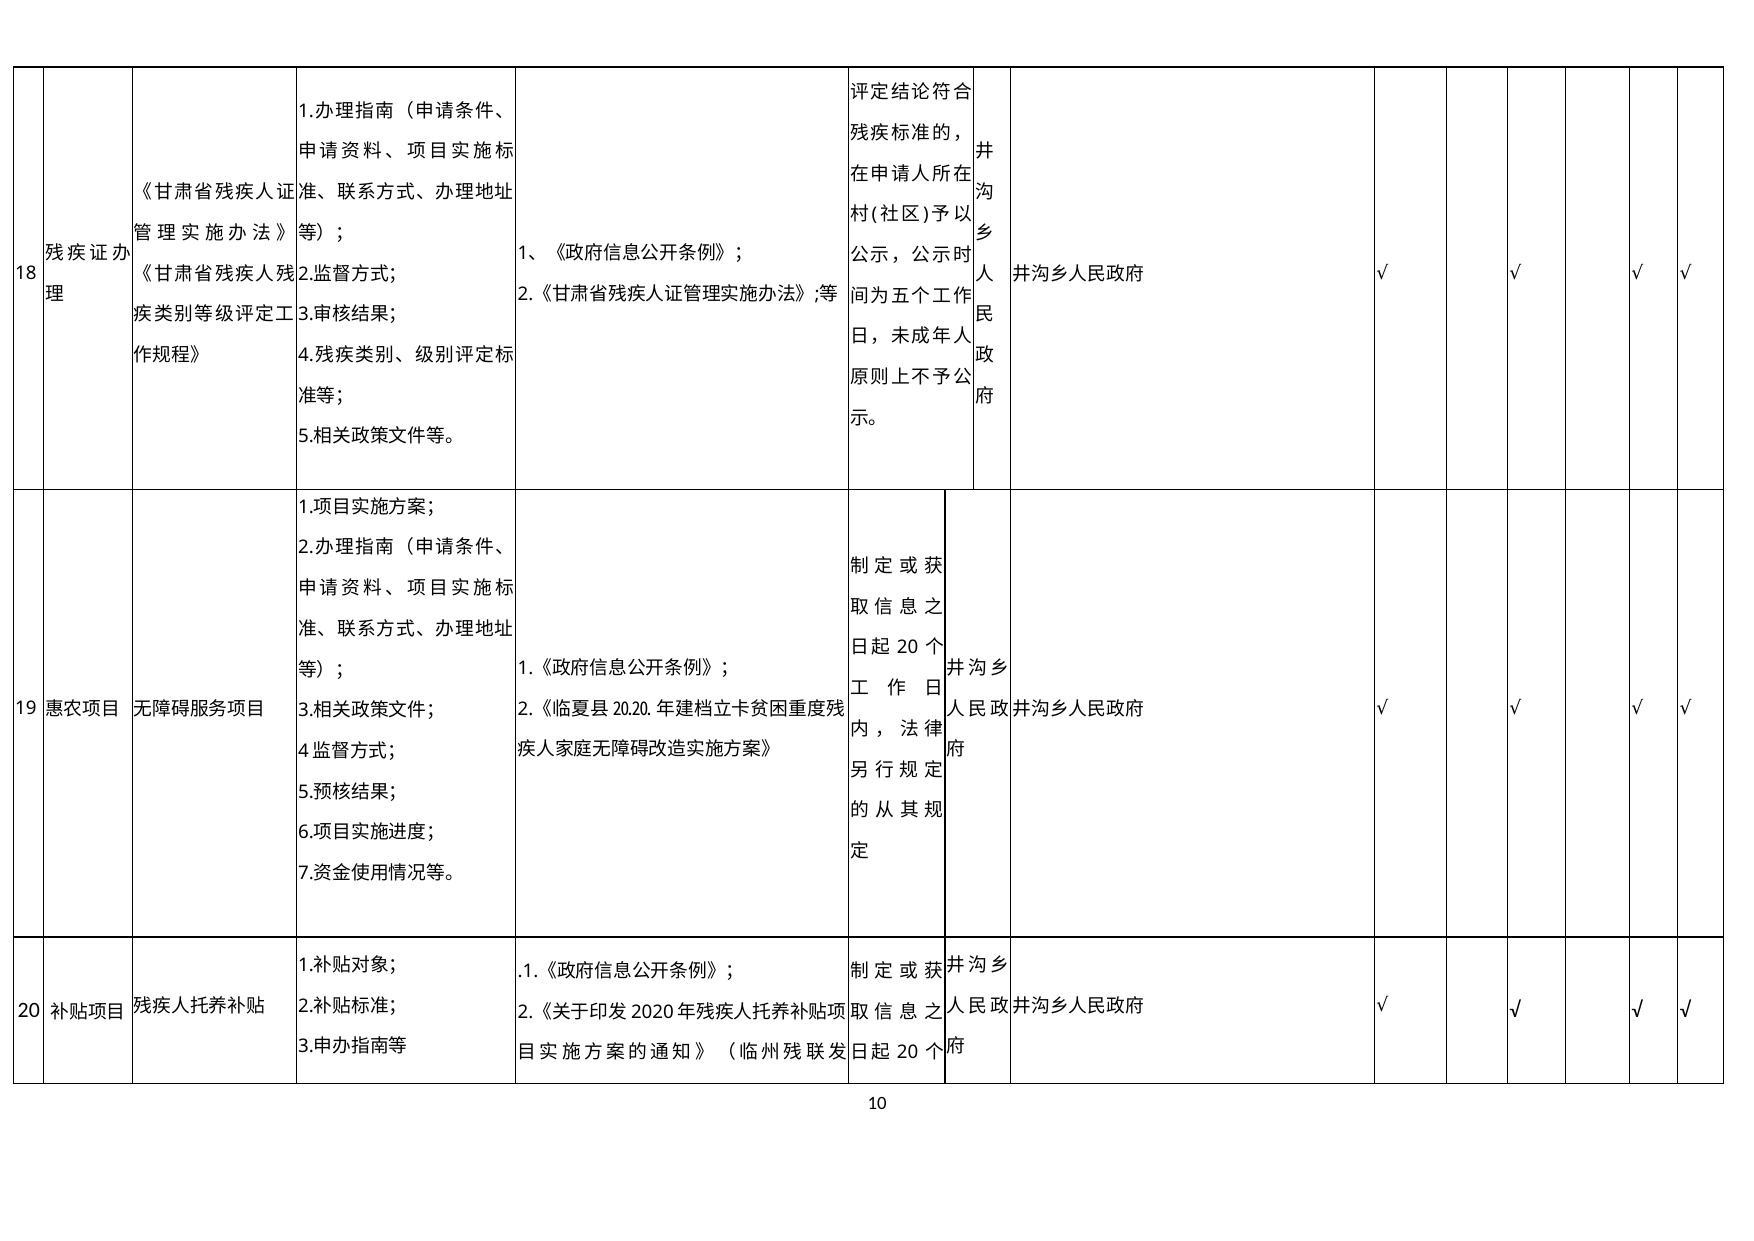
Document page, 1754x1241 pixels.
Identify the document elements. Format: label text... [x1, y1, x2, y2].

table_cell 1.办理指南（申请条件、申请资料、项目实施标准、联系方式、办理地址等）； 2.监督方式； 3.审核结果； 4.残疾类别、级别评定标准等； 5.相关政策文件等。 [297, 68, 515, 489]
table_cell 井沟乡人民政府 [1011, 490, 1374, 936]
table_cell [1566, 490, 1629, 936]
table_cell 井沟乡人民政府 [1011, 68, 1374, 489]
table_cell 制定或获取信息之日起20个工作日内，法律另行规定的从其规定 [849, 490, 944, 936]
table_cell 井沟乡人民政府 [1011, 938, 1374, 1083]
table_cell 18 [14, 68, 43, 489]
table_cell [1566, 938, 1629, 1083]
table_cell 补贴项目 [44, 938, 132, 1083]
table_cell √ [1375, 68, 1446, 489]
table_cell 评定结论符合残疾标准的，在申请人所在村(社区)予以公示，公示时间为五个工作日，未成年人原则上不予公示。 [849, 68, 973, 489]
table_cell 残疾证办理 [44, 68, 132, 489]
table_cell √ [1678, 68, 1723, 489]
table_cell √ [1508, 490, 1565, 936]
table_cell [849, 938, 944, 1083]
table_cell √ [1375, 938, 1446, 1083]
table_cell 《甘肃省残疾人证管理实施办法》《甘肃省残疾人残疾类别等级评定工作规程》 [133, 68, 296, 489]
table_cell [1447, 938, 1507, 1083]
table_cell √ [1630, 68, 1677, 489]
table_cell √ [1508, 938, 1565, 1083]
table_cell √ [1678, 938, 1723, 1083]
table_cell 无障碍服务项目 [133, 490, 296, 936]
table_cell 惠农项目 [44, 490, 132, 936]
table_cell √ [1375, 490, 1446, 936]
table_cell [516, 938, 848, 1083]
table_cell 1、《政府信息公开条例》； 2.《甘肃省残疾人证管理实施办法》;等 [516, 68, 848, 489]
table_cell √ [1630, 490, 1677, 936]
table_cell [297, 938, 515, 1083]
table_cell 20 [14, 938, 43, 1083]
table_cell [1566, 68, 1629, 489]
table_cell 井沟乡人民政府 [946, 490, 1010, 936]
table_cell 1.《政府信息公开条例》； 2.《临夏县 ⒛⒛ 年建档立卡贫困重度残疾人家庭无障碍改造实施方案》 [516, 490, 848, 936]
table_cell 残疾人托养补贴 [133, 938, 296, 1083]
table_cell 井沟乡人民政府 [946, 938, 1010, 1083]
table_cell √ [1630, 938, 1677, 1083]
table_cell √ [1508, 68, 1565, 489]
table_cell 1.项目实施方案； 2.办理指南（申请条件、申请资料、项目实施标准、联系方式、办理地址等）； 3.相关政策文件； 4监督方式； 5.预核结果； 6.项目实施进度； 7.资金使用情况等。 [297, 490, 515, 936]
table_cell [1447, 68, 1507, 489]
table_cell 19 [14, 490, 43, 936]
table_cell 井沟乡人民政府 [974, 68, 1010, 489]
table_cell √ [1678, 490, 1723, 936]
table_cell [1447, 490, 1507, 936]
